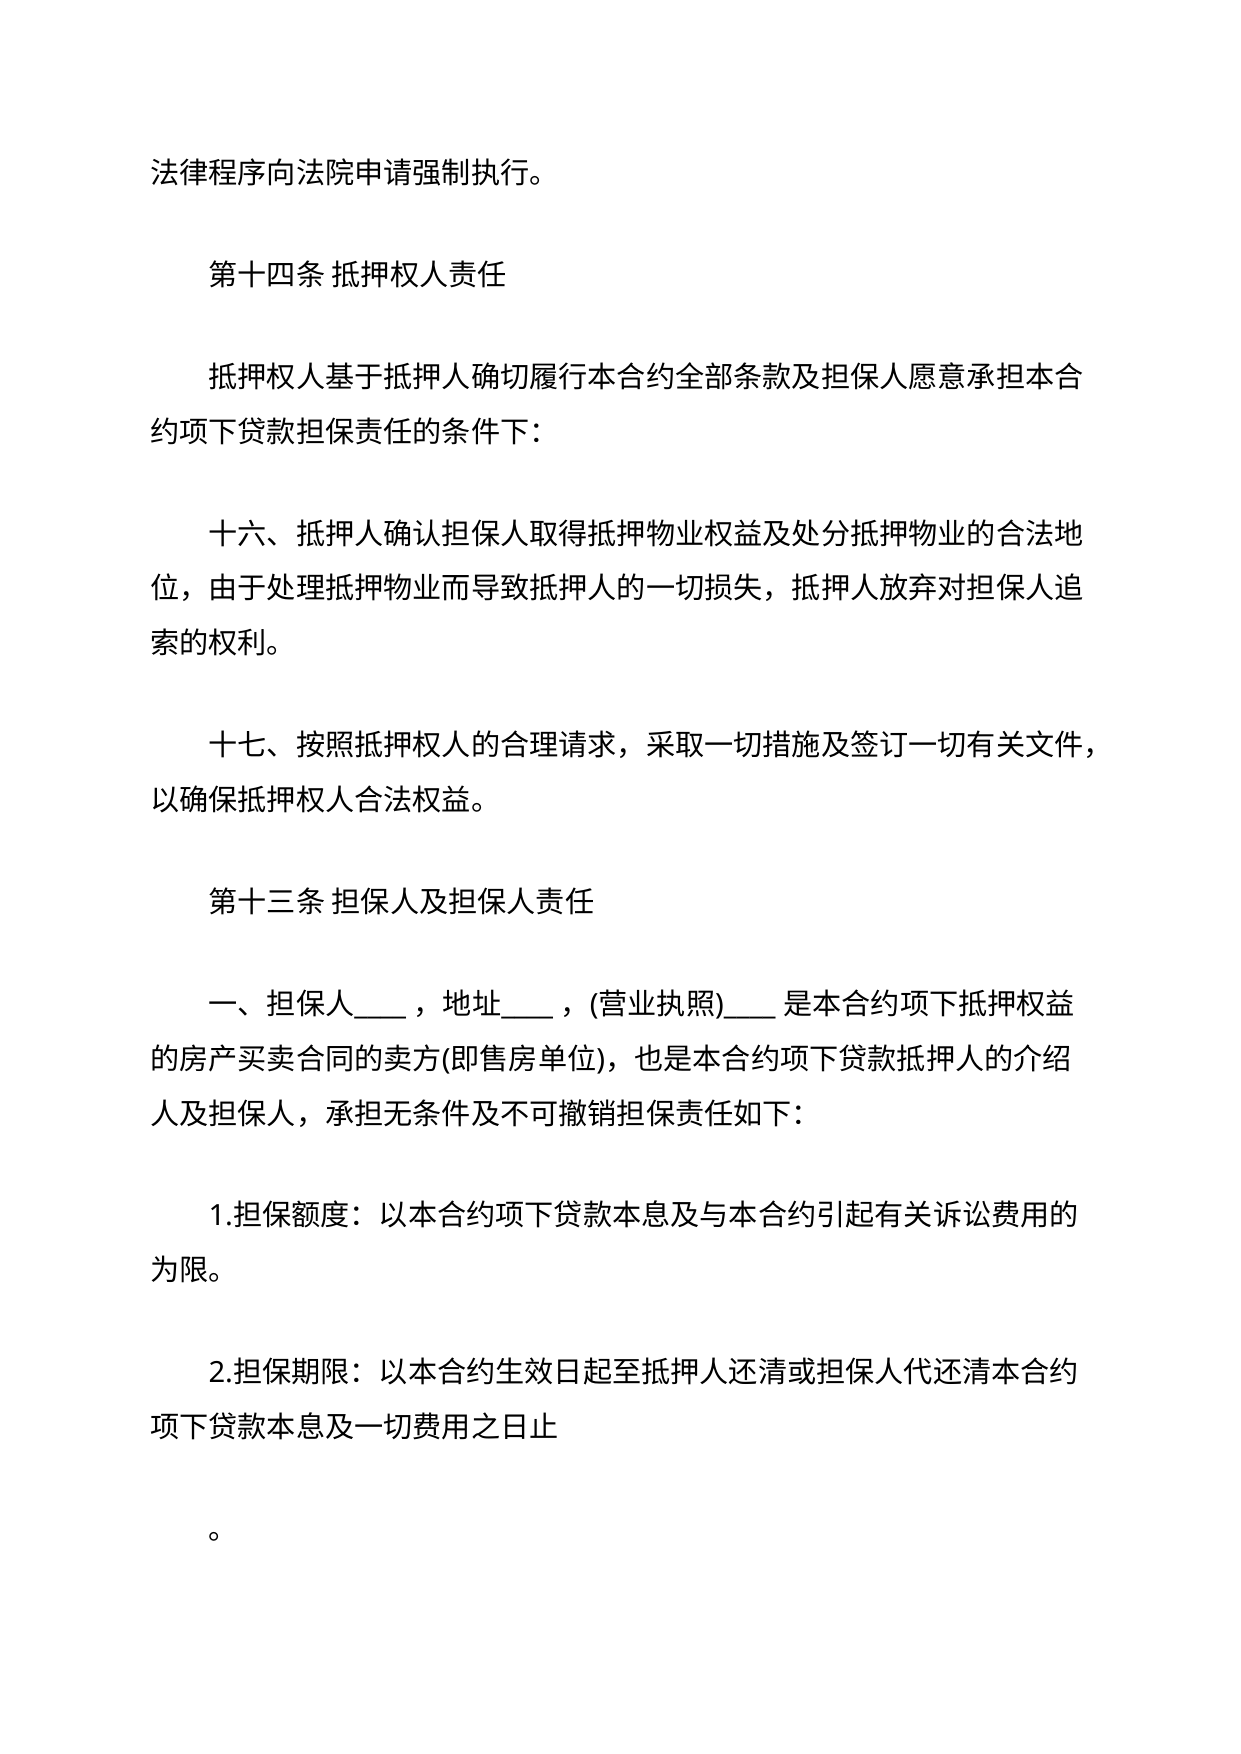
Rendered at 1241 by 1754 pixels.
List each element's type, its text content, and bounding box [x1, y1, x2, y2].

text 第十四条 抵押权人责任 [150, 252, 1090, 294]
text 十七、按照抵押权人的合理请求，采取一切措施及签订一切有关文件，以确保抵押权人合法权益。 [150, 722, 1090, 819]
text 十六、抵押人确认担保人取得抵押物业权益及处分抵押物业的合法地位，由于处理抵押物业而导致抵押人的一切损失，抵押人放弃对担保人追索的权利。 [150, 510, 1090, 662]
text 1.担保额度：以本合约项下贷款本息及与本合约引起有关诉讼费用的为限。 [150, 1192, 1090, 1289]
text 第十三条 担保人及担保人责任 [150, 878, 1090, 921]
text 2.担保期限：以本合约生效日起至抵押人还清或担保人代还清本合约项下贷款本息及一切费用之日止 [150, 1349, 1090, 1446]
text 。 [150, 1506, 1090, 1548]
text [150, 150, 1090, 192]
text 一、担保人____ ，地址____ ，(营业执照)____ 是本合约项下抵押权益的房产买卖合同的卖方(即售房单位)，也是本合约项下贷款抵押人的介绍人及担保人，承担无条件及不可撤销担保责任如下： [150, 980, 1090, 1132]
text 抵押权人基于抵押人确切履行本合约全部条款及担保人愿意承担本合约项下贷款担保责任的条件下： [150, 353, 1090, 451]
